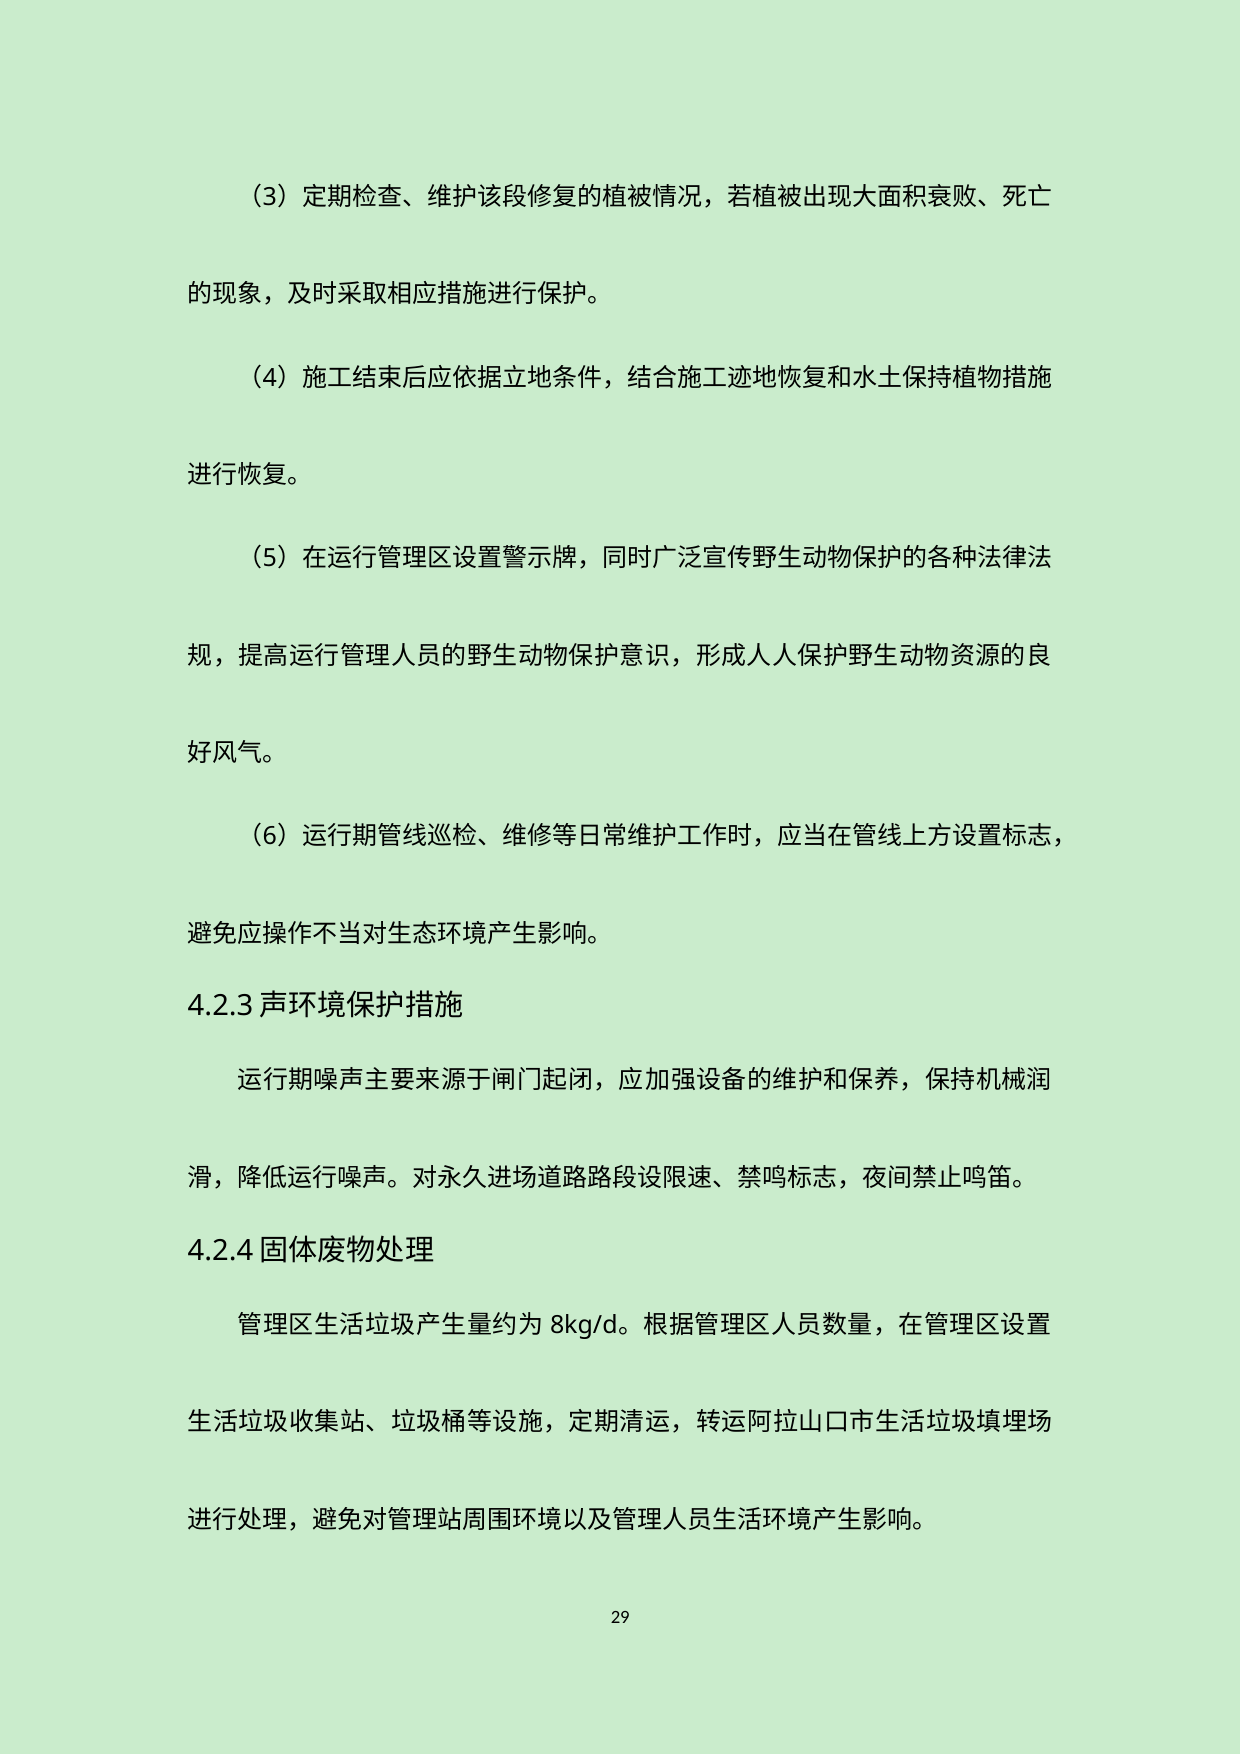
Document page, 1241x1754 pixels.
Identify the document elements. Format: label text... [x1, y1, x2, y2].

text （3）定期检查、维护该段修复的植被情况，若植被出现大面积衰败、死亡的现象，及时采取相应措施进行保护。 [187, 162, 1053, 324]
text 4.2.3声环境保护措施 [187, 982, 1053, 1024]
text （5）在运行管理区设置警示牌，同时广泛宣传野生动物保护的各种法律法规，提高运行管理人员的野生动物保护意识，形成人人保护野生动物资源的良好风气。 [187, 523, 1053, 783]
text 管理区生活垃圾产生量约为8kg/d。根据管理区人员数量，在管理区设置生活垃圾收集站、垃圾桶等设施，定期清运，转运阿拉山口市生活垃圾填埋场进行处理，避免对管理站周围环境以及管理人员生活环境产生影响。 [187, 1290, 1053, 1550]
text （4）施工结束后应依据立地条件，结合施工迹地恢复和水土保持植物措施进行恢复。 [187, 343, 1053, 505]
text 4.2.4固体废物处理 [187, 1226, 1053, 1268]
text （6）运行期管线巡检、维修等日常维护工作时，应当在管线上方设置标志，避免应操作不当对生态环境产生影响。 [187, 801, 1053, 964]
text 运行期噪声主要来源于闸门起闭，应加强设备的维护和保养，保持机械润滑，降低运行噪声。对永久进场道路路段设限速、禁鸣标志，夜间禁止鸣笛。 [187, 1046, 1053, 1208]
